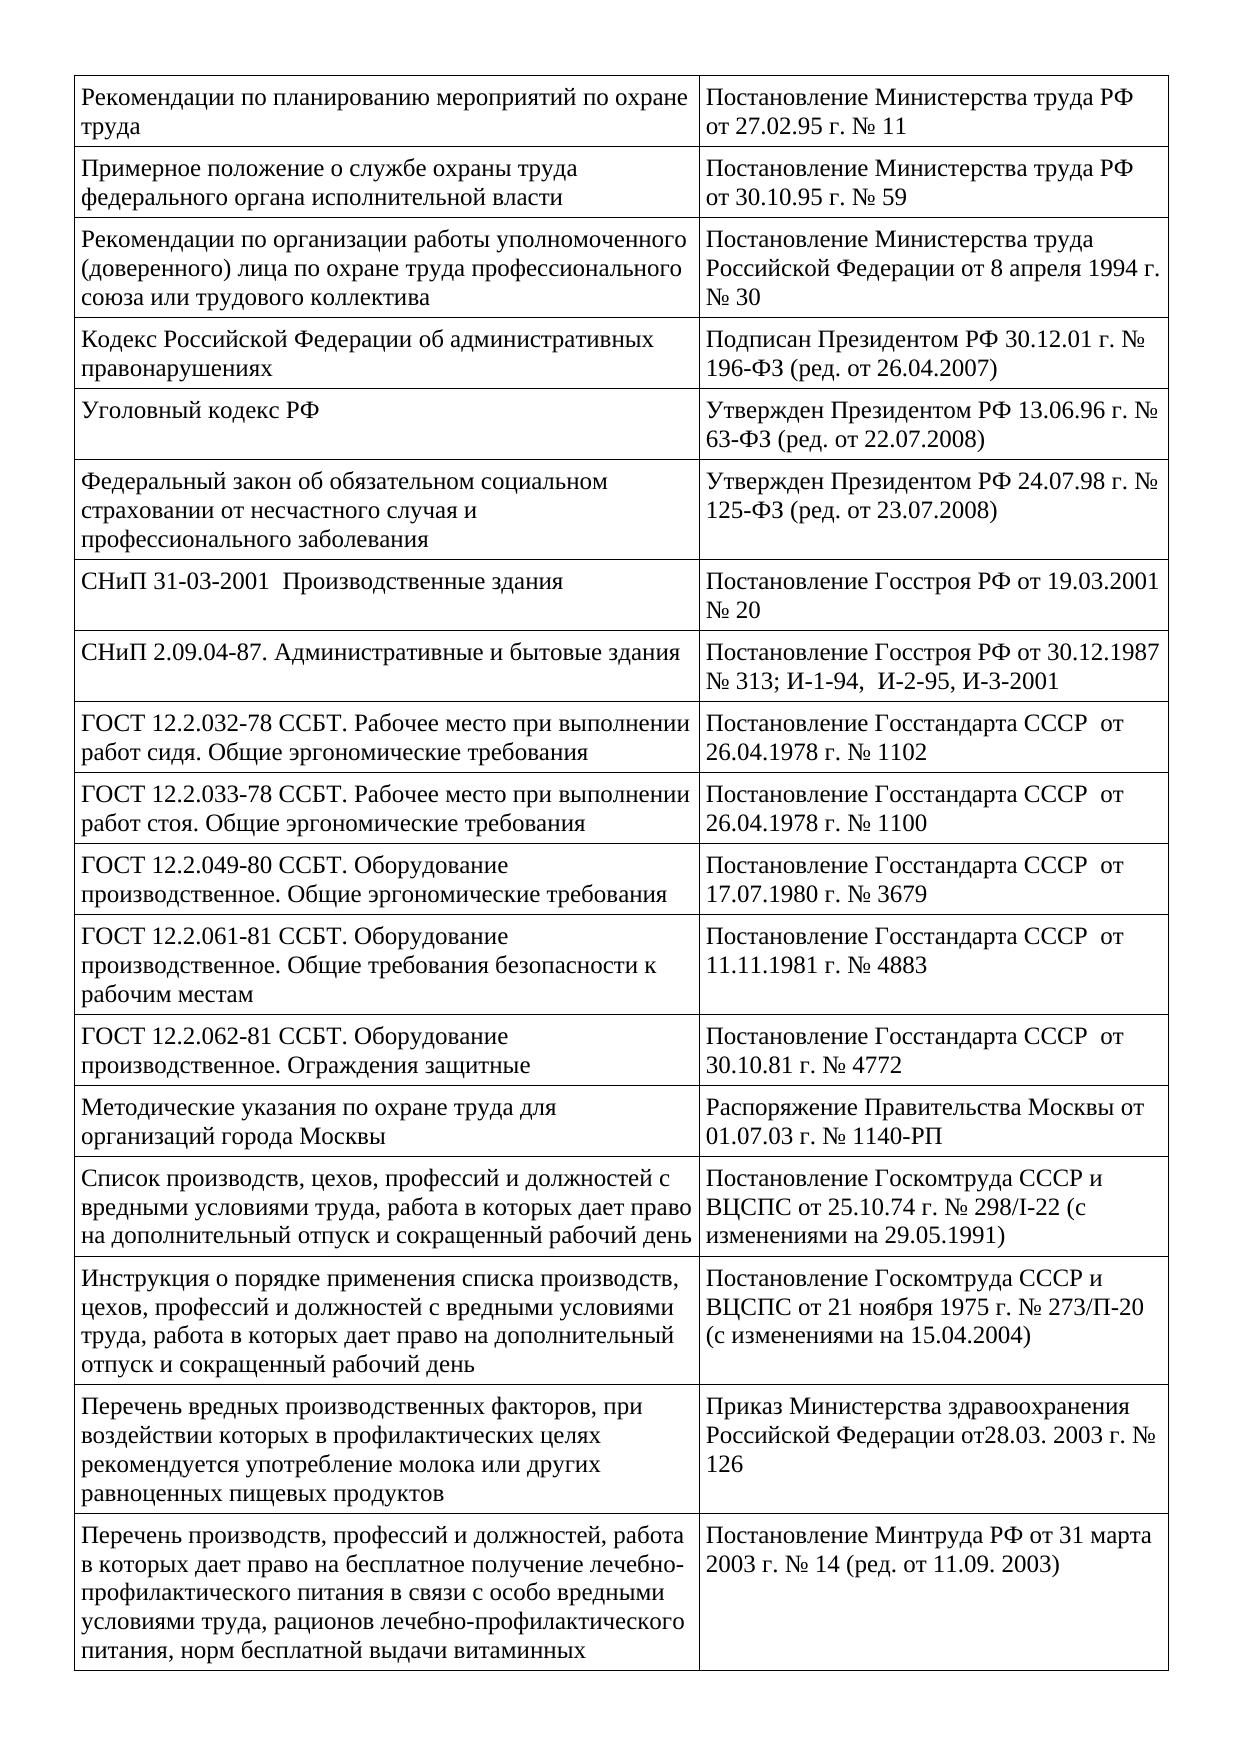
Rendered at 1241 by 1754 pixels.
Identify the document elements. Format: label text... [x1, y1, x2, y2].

table_cell Распоряжение Правительства Москвы от 01.07.03 г. № 1140-РП [700, 1086, 1168, 1156]
table_cell Постановление Госстандарта СССР от 11.11.1981 г. № 4883 [700, 915, 1168, 1014]
table_cell Постановление Госкомтруда СССР и ВЦСПС от 25.10.74 г. № 298/I-22 (с изменениями на 29.05.1991) [700, 1157, 1168, 1256]
table_cell СНиП 2.09.04-87. Административные и бытовые здания [75, 631, 699, 701]
table_cell ГОСТ 12.2.049-80 ССБТ. Оборудование производственное. Общие эргономические требования [75, 844, 699, 914]
table_cell Постановление Министерства труда РФ от 27.02.95 г. № 11 [700, 76, 1168, 146]
table_cell Примерное положение о службе охраны труда федерального органа исполнительной власти [75, 147, 699, 217]
table_cell Приказ Министерства здравоохранения Российской Федерации от28.03. 2003 г. № 126 [700, 1385, 1168, 1513]
table_cell Утвержден Президентом РФ 24.07.98 г. № 125-ФЗ (ред. от 23.07.2008) [700, 460, 1168, 559]
table_cell Постановление Госстандарта СССР от 26.04.1978 г. № 1102 [700, 702, 1168, 772]
table_cell Кодекс Российской Федерации об административных правонарушениях [75, 318, 699, 388]
table_cell СНиП 31-03-2001 Производственные здания [75, 560, 699, 630]
table_cell Постановление Министерства труда Российской Федерации от 8 апреля 1994 г. № 30 [700, 218, 1168, 317]
table_cell ГОСТ 12.2.032-78 ССБТ. Рабочее место при выполнении работ сидя. Общие эргономические требования [75, 702, 699, 772]
table_cell Постановление Госстандарта СССР от 26.04.1978 г. № 1100 [700, 773, 1168, 843]
table_cell Инструкция о порядке применения списка производств, цехов, профессий и должностей с вредными условиями труда, работа в которых дает право на дополнительный отпуск и сокращенный рабочий день [75, 1257, 699, 1384]
table_cell Постановление Госстроя РФ от 30.12.1987 № 313; И-1-94, И-2-95, И-3-2001 [700, 631, 1168, 701]
table_cell Список производств, цехов, профессий и должностей с вредными условиями труда, работа в которых дает право на дополнительный отпуск и сокращенный рабочий день [75, 1157, 699, 1256]
table_cell Перечень вредных производственных факторов, при воздействии которых в профилактических целях рекомендуется употребление молока или других равноценных пищевых продуктов [75, 1385, 699, 1513]
table_cell Постановление Госстроя РФ от 19.03.2001 № 20 [700, 560, 1168, 630]
table_cell ГОСТ 12.2.061-81 ССБТ. Оборудование производственное. Общие требования безопасности к рабочим местам [75, 915, 699, 1014]
table_cell Методические указания по охране труда для организаций города Москвы [75, 1086, 699, 1156]
table_cell Утвержден Президентом РФ 13.06.96 г. № 63-ФЗ (ред. от 22.07.2008) [700, 389, 1168, 459]
table_cell Постановление Министерства труда РФ от 30.10.95 г. № 59 [700, 147, 1168, 217]
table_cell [700, 1514, 1168, 1670]
table_cell Федеральный закон об обязательном социальном страховании от несчастного случая и профессионального заболевания [75, 460, 699, 559]
table_cell Постановление Госстандарта СССР от 30.10.81 г. № 4772 [700, 1015, 1168, 1085]
table_cell ГОСТ 12.2.033-78 ССБТ. Рабочее место при выполнении работ стоя. Общие эргономические требования [75, 773, 699, 843]
table_cell Подписан Президентом РФ 30.12.01 г. № 196-ФЗ (ред. от 26.04.2007) [700, 318, 1168, 388]
table_cell Уголовный кодекс РФ [75, 389, 699, 459]
table_cell Рекомендации по организации работы уполномоченного (доверенного) лица по охране труда профессионального союза или трудового коллектива [75, 218, 699, 317]
table_cell ГОСТ 12.2.062-81 ССБТ. Оборудование производственное. Ограждения защитные [75, 1015, 699, 1085]
table_cell Рекомендации по планированию мероприятий по охране труда [75, 76, 699, 146]
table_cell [75, 1514, 699, 1670]
table_cell Постановление Госкомтруда СССР и ВЦСПС от 21 ноября 1975 г. № 273/П-20 (с изменениями на 15.04.2004) [700, 1257, 1168, 1384]
table_cell Постановление Госстандарта СССР от 17.07.1980 г. № 3679 [700, 844, 1168, 914]
